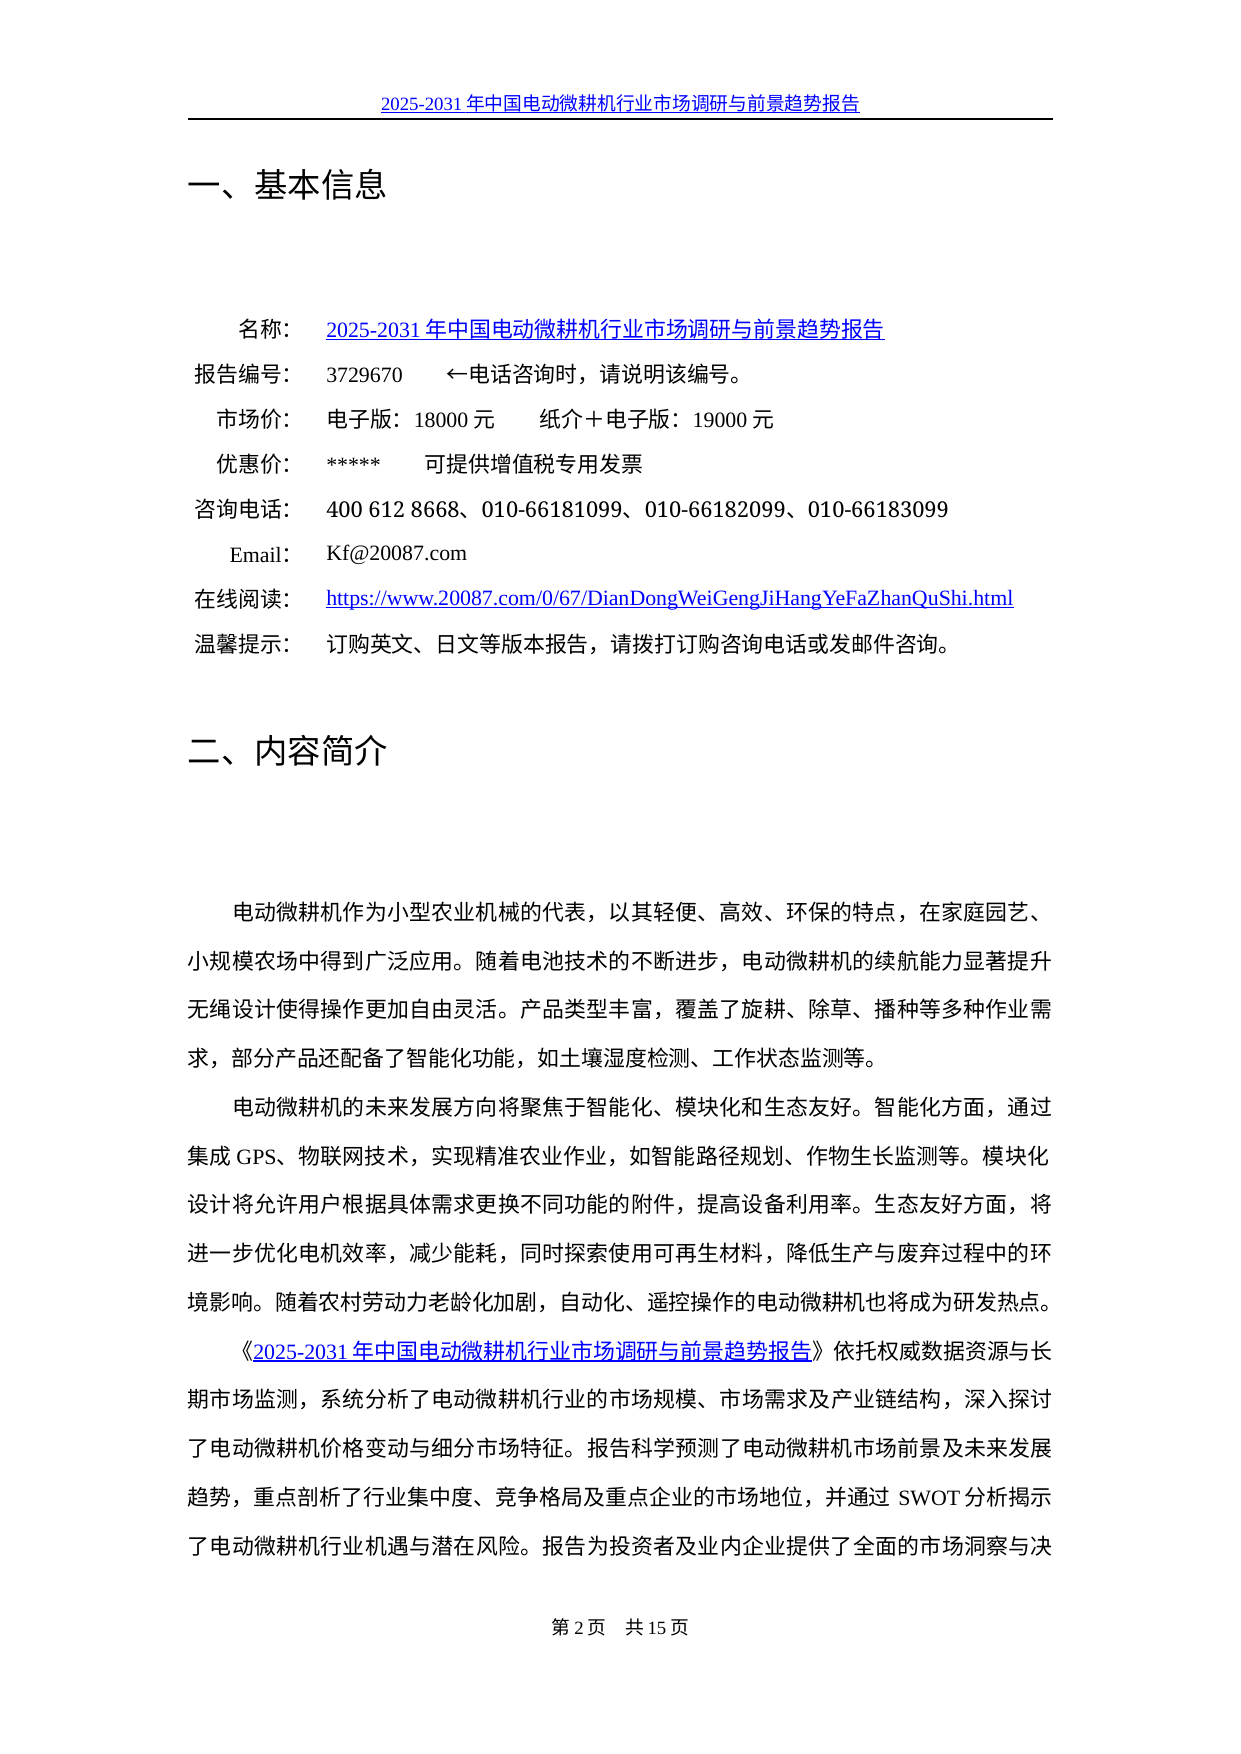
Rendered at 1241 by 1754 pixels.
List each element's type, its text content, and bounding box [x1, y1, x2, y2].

table_cell 400 612 8668、010-66181099、010-66182099、010-66183099 [315, 492, 1073, 537]
table_header 2025-2031年中国电动微耕机行业市场调研与前景趋势报告 [315, 312, 1073, 357]
table_cell 市场价： [167, 402, 315, 447]
table_cell 报告编号： [167, 357, 315, 402]
table_cell 温馨提示： [167, 627, 315, 672]
table_cell 在线阅读： [167, 582, 315, 627]
table_cell 订购英文、日文等版本报告，请拨打订购咨询电话或发邮件咨询。 [315, 627, 1073, 672]
title 二、内容简介 [187, 717, 1053, 782]
table_cell 优惠价： [167, 447, 315, 492]
table_cell Email： [167, 537, 315, 582]
table_cell ***** 可提供增值税专用发票 [315, 447, 1073, 492]
table_cell 3729670 ←电话咨询时，请说明该编号。 [315, 357, 1073, 402]
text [187, 894, 1053, 1561]
table_cell [315, 582, 1073, 627]
title 一、基本信息 [187, 150, 1053, 215]
table_cell 咨询电话： [167, 492, 315, 537]
table_cell 电子版：18000 元 纸介＋电子版：19000 元 [315, 402, 1073, 447]
table_header 名称： [167, 312, 315, 357]
table_cell Kf@20087.com [315, 537, 1073, 582]
